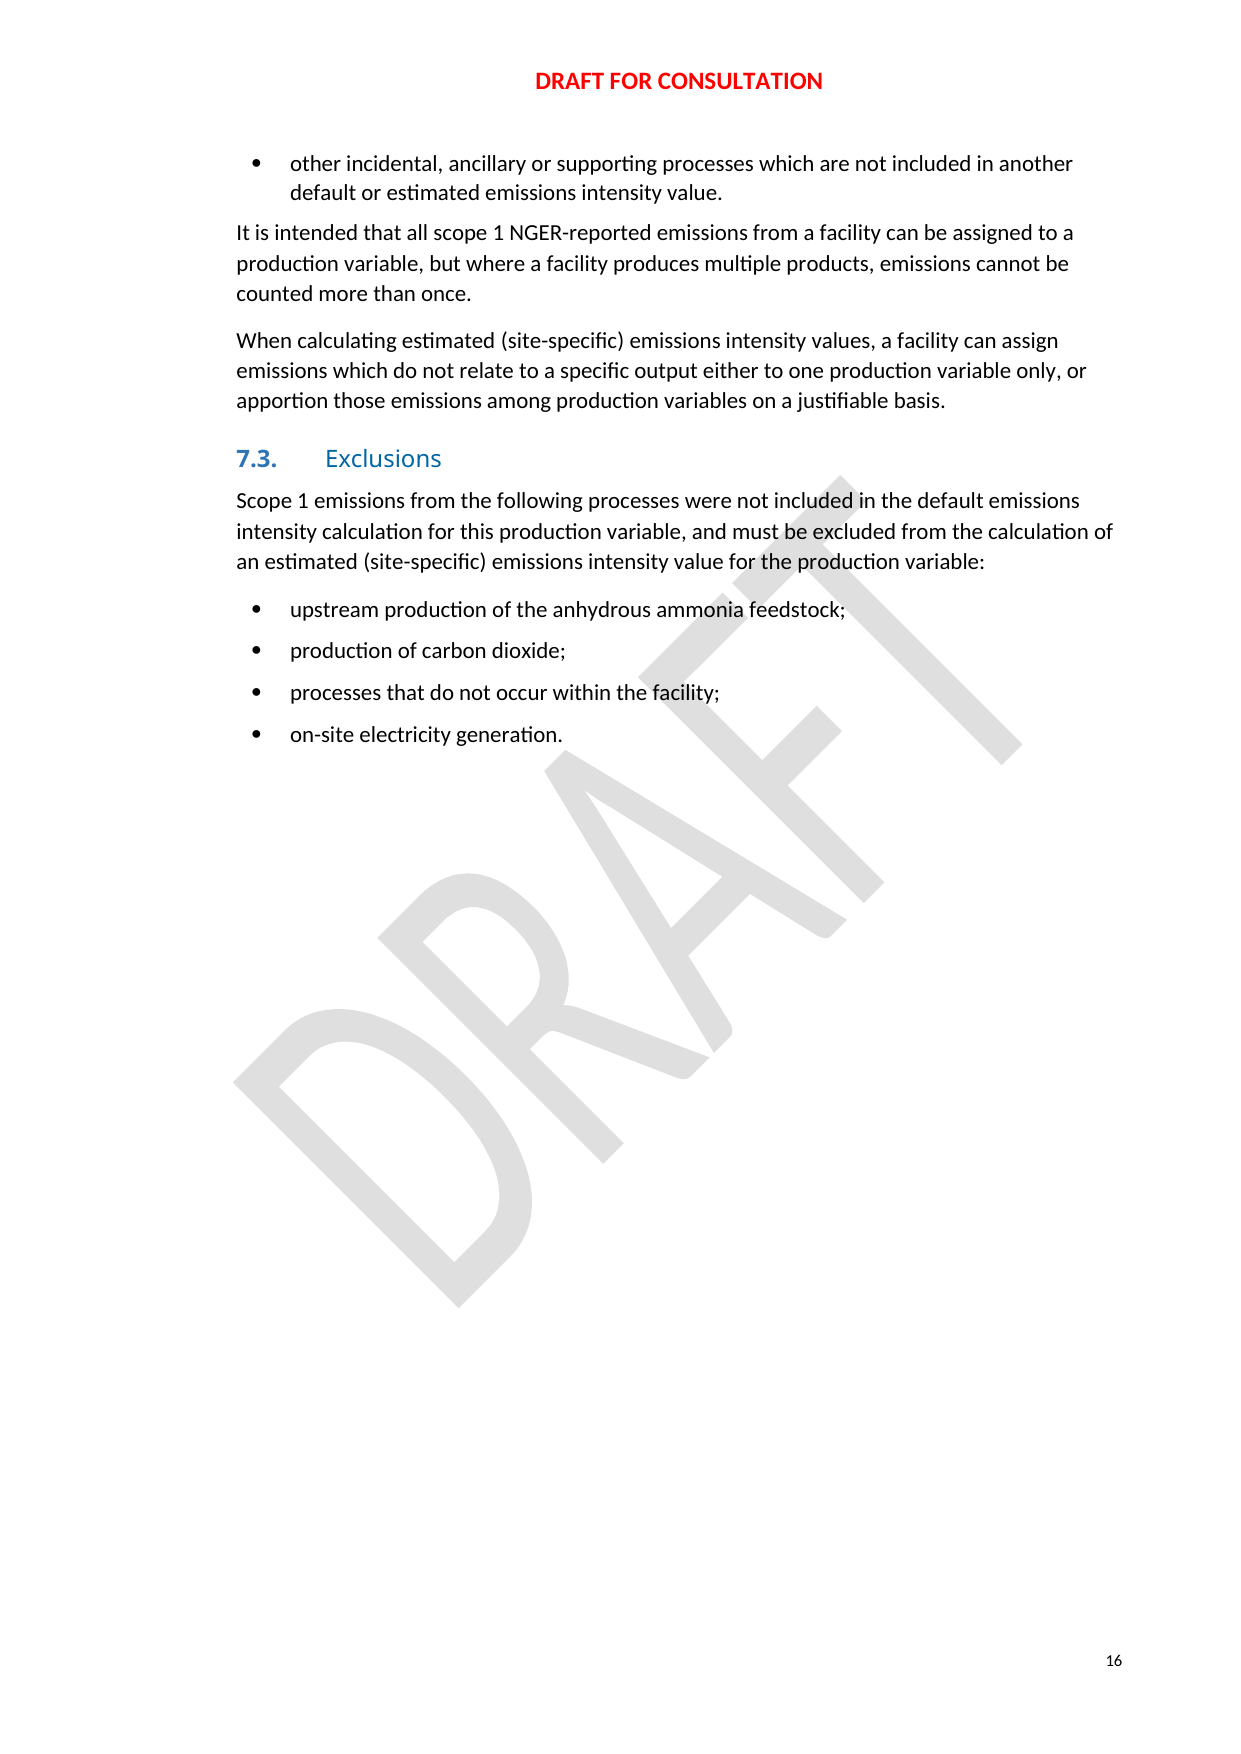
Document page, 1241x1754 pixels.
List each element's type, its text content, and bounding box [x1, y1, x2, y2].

list on-site electricity generation. [252, 719, 1122, 748]
subtitle Exclusions [236, 441, 1122, 474]
text It is intended that all scope 1 NGER-reported emissions from a facility can be assigned to a production variable, but where a facility produces multiple products, emissions cannot be counted more than once. [236, 218, 1122, 307]
text When calculating estimated (site-specific) emissions intensity values, a facility can assign emissions which do not relate to a specific output either to one production variable only, or apportion those emissions among production variables on a justifiable basis. [236, 326, 1122, 414]
list upstream production of the anhydrous ammonia feedstock; [252, 594, 1122, 623]
list production of carbon dioxide; [252, 636, 1122, 665]
list other incidental, ancillary or supporting processes which are not included in another default or estimated emissions intensity value. [252, 148, 1122, 206]
text Scope 1 emissions from the following processes were not included in the default emissions intensity calculation for this production variable, and must be excluded from the calculation of an estimated (site-specific) emissions intensity value for the production variable: [236, 487, 1122, 575]
list processes that do not occur within the facility; [252, 677, 1122, 706]
